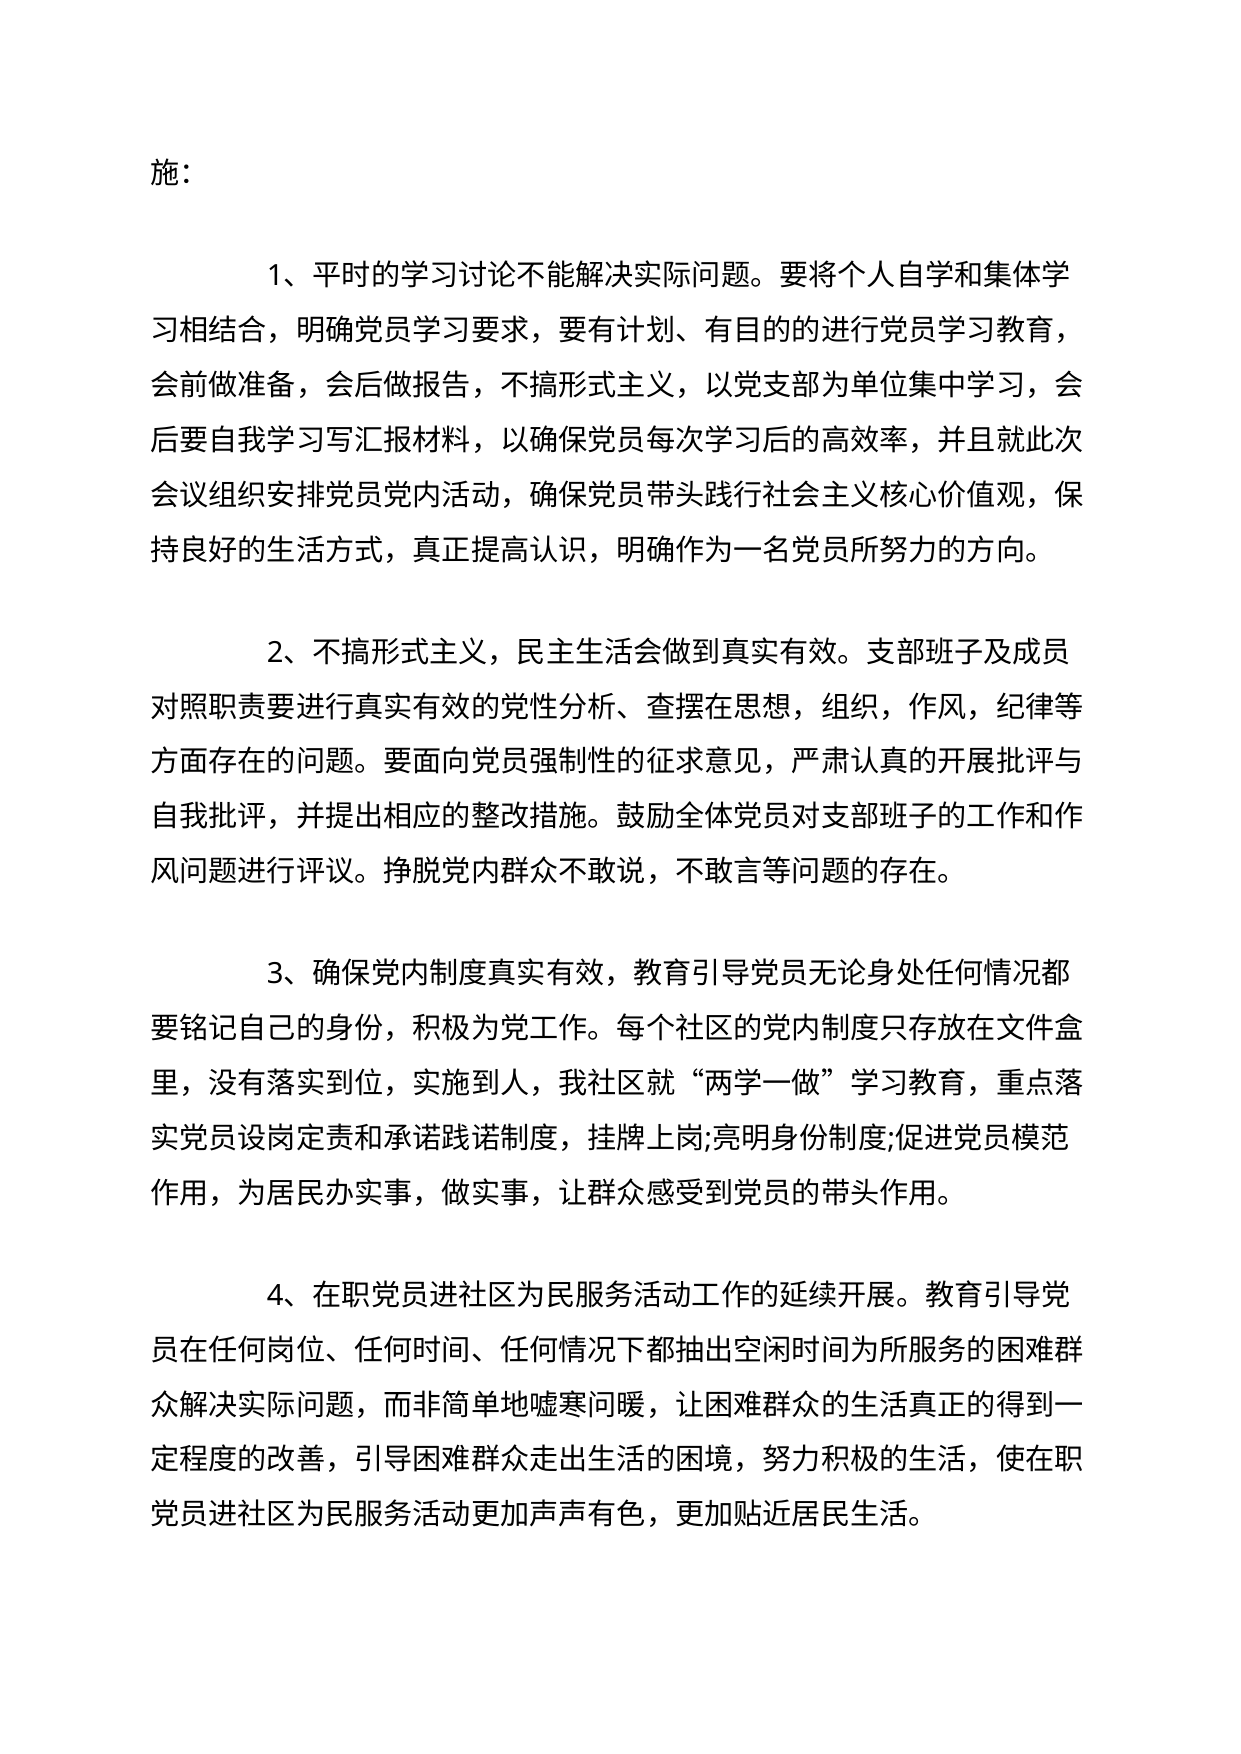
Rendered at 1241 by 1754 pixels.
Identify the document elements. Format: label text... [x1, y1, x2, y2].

text 3、确保党内制度真实有效，教育引导党员无论身处任何情况都要铭记自己的身份，积极为党工作。每个社区的党内制度只存放在文件盒里，没有落实到位，实施到人，我社区就“两学一做”学习教育，重点落实党员设岗定责和承诺践诺制度，挂牌上岗;亮明身份制度;促进党员模范作用，为居民办实事，做实事，让群众感受到党员的带头作用。 [150, 949, 1090, 1212]
text 4、在职党员进社区为民服务活动工作的延续开展。教育引导党员在任何岗位、任何时间、任何情况下都抽出空闲时间为所服务的困难群众解决实际问题，而非简单地嘘寒问暖，让困难群众的生活真正的得到一定程度的改善，引导困难群众走出生活的困境，努力积极的生活，使在职党员进社区为民服务活动更加声声有色，更加贴近居民生活。 [150, 1271, 1090, 1533]
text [150, 150, 1090, 192]
text 2、不搞形式主义，民主生活会做到真实有效。支部班子及成员对照职责要进行真实有效的党性分析、查摆在思想，组织，作风，纪律等方面存在的问题。要面向党员强制性的征求意见，严肃认真的开展批评与自我批评，并提出相应的整改措施。鼓励全体党员对支部班子的工作和作风问题进行评议。挣脱党内群众不敢说，不敢言等问题的存在。 [150, 628, 1090, 890]
text 1、平时的学习讨论不能解决实际问题。要将个人自学和集体学习相结合，明确党员学习要求，要有计划、有目的的进行党员学习教育，会前做准备，会后做报告，不搞形式主义，以党支部为单位集中学习，会后要自我学习写汇报材料，以确保党员每次学习后的高效率，并且就此次会议组织安排党员党内活动，确保党员带头践行社会主义核心价值观，保持良好的生活方式，真正提高认识，明确作为一名党员所努力的方向。 [150, 252, 1090, 569]
